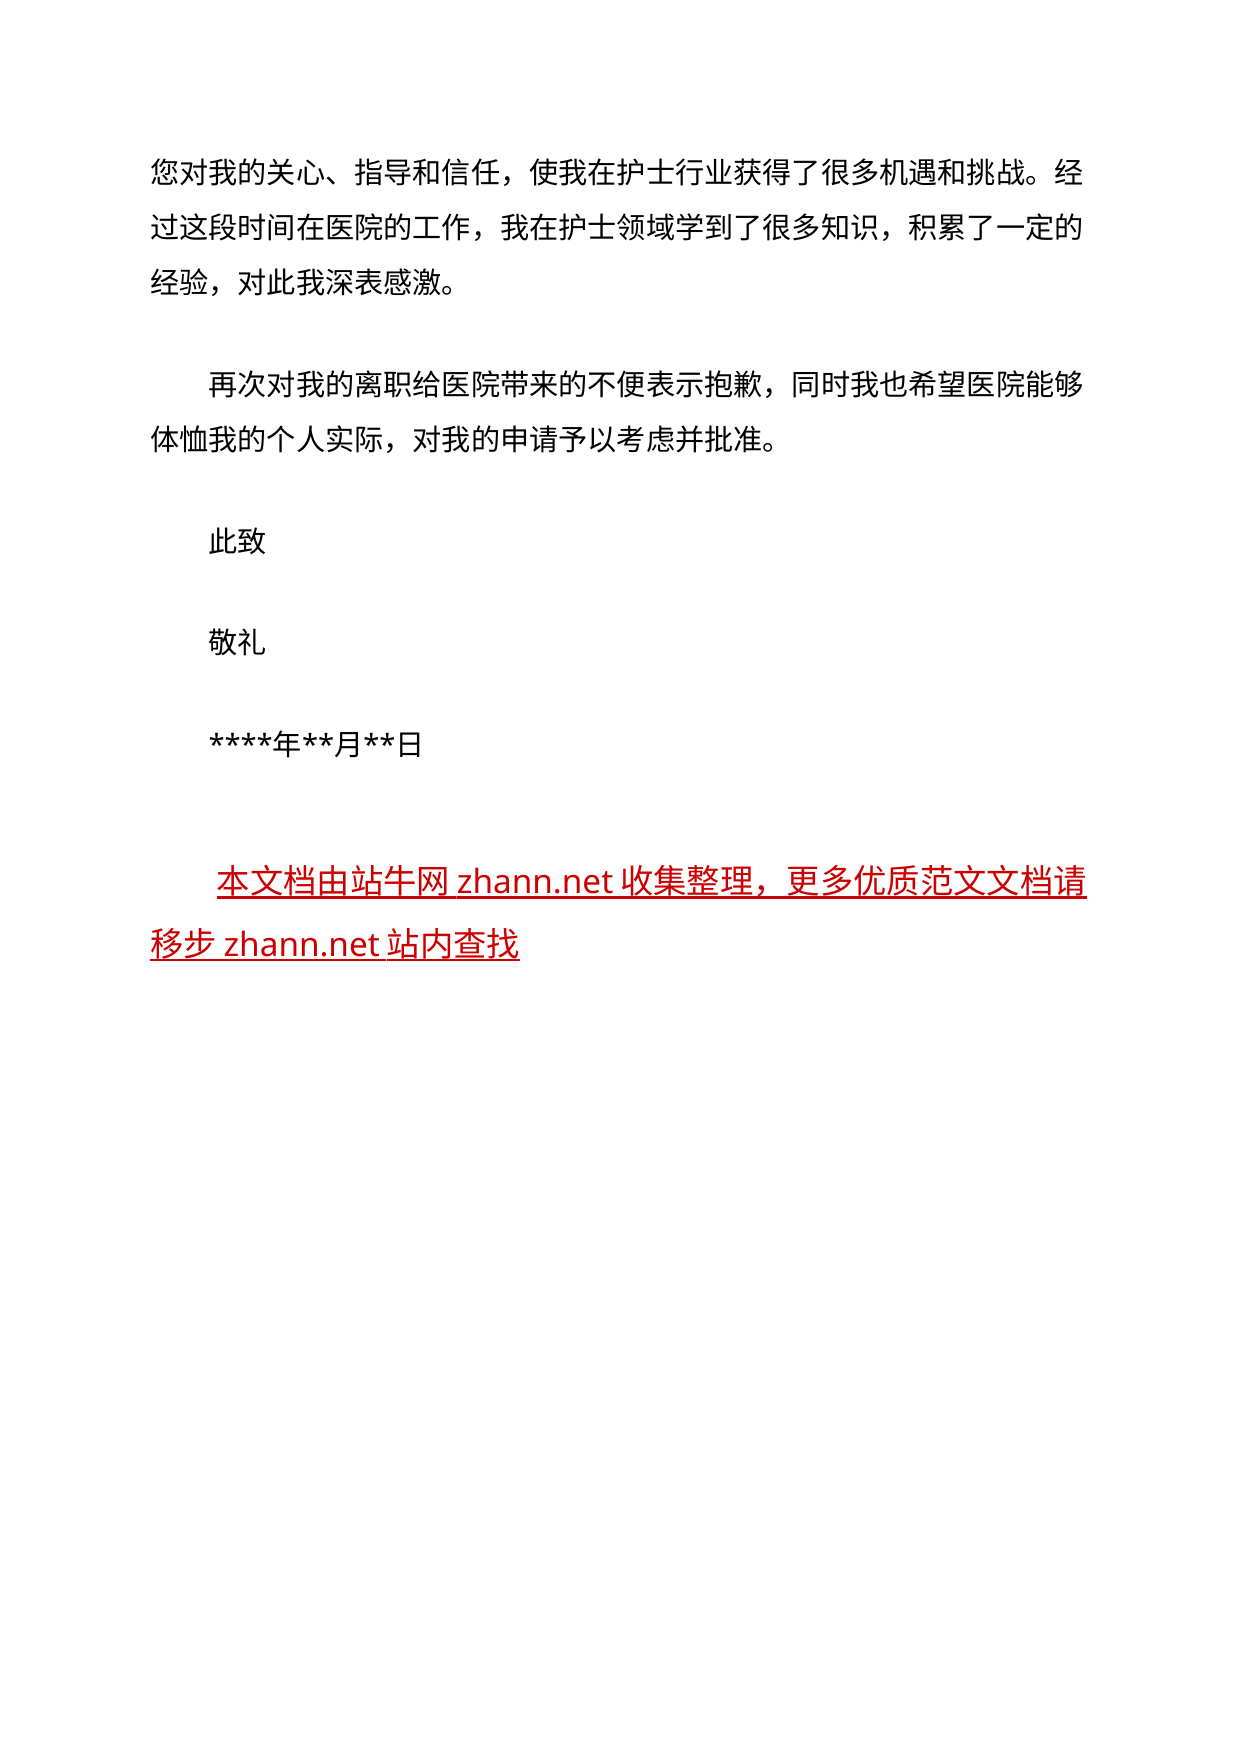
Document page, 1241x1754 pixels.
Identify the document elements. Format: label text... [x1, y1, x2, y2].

text 再次对我的离职给医院带来的不便表示抱歉，同时我也希望医院能够体恤我的个人实际，对我的申请予以考虑并批准。 [150, 362, 1090, 459]
text 此致 [150, 518, 1090, 561]
text 本文档由站牛网zhann.net收集整理，更多优质范文文档请移步zhann.net站内查找 [150, 855, 1090, 966]
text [150, 150, 1090, 302]
text 敬礼 [150, 620, 1090, 662]
text ****年**月**日 [150, 722, 1090, 764]
